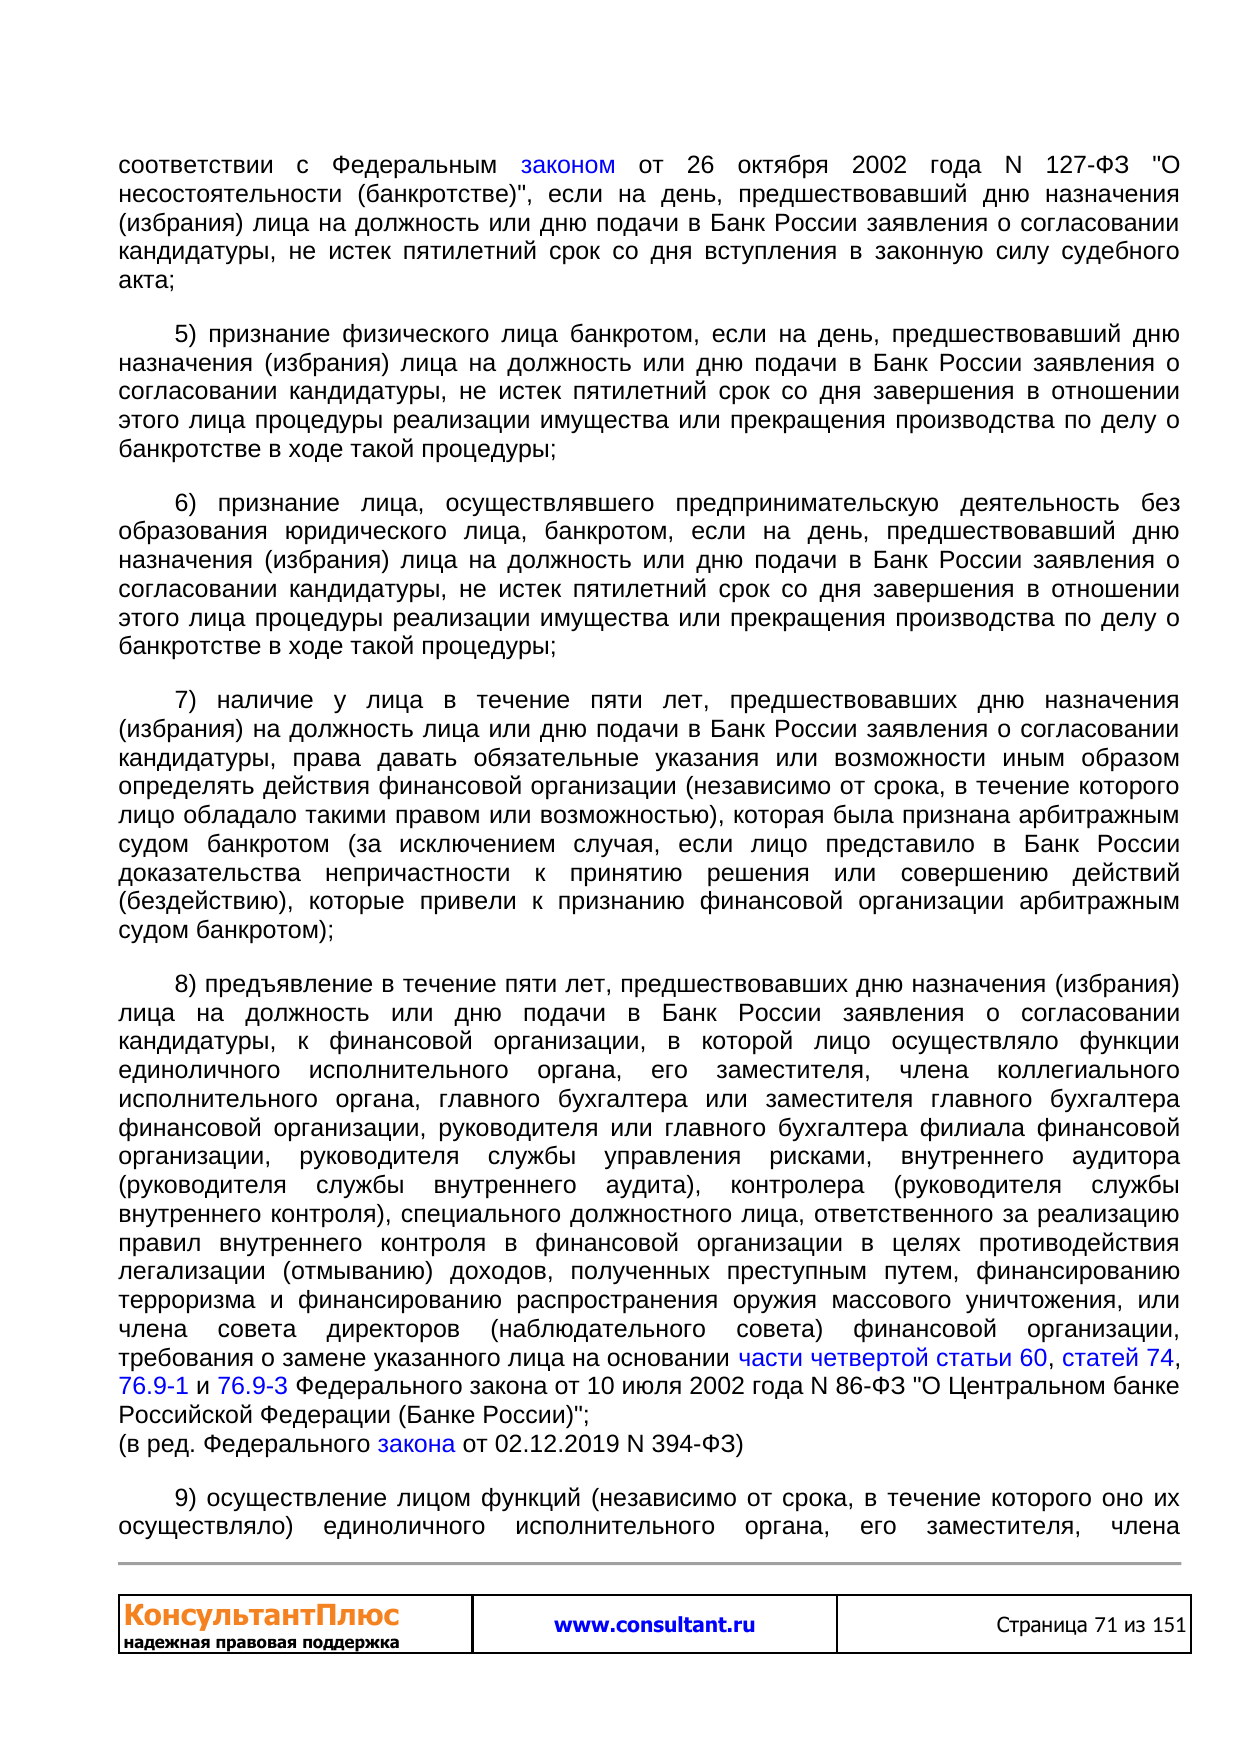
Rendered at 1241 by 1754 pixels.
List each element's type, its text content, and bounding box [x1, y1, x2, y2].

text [118, 150, 1181, 294]
text 7) наличие у лица в течение пяти лет, предшествовавших дню назначения (избрания) на должность лица или дню подачи в Банк России заявления о согласовании кандидатуры, права давать обязательные указания или возможности иным образом определять действия финансовой организации (независимо от срока, в течение которого лицо обладало такими правом или возможностью), которая была признана арбитражным судом банкротом (за исключением случая, если лицо представило в Банк России доказательства непричастности к принятию решения или совершению действий (бездействию), которые привели к признанию финансовой организации арбитражным судом банкротом); [118, 685, 1181, 944]
text (в ред. Федерального закона от 02.12.2019 N 394-ФЗ) [118, 1429, 1181, 1457]
text 8) предъявление в течение пяти лет, предшествовавших дню назначения (избрания) лица на должность или дню подачи в Банк России заявления о согласовании кандидатуры, к финансовой организации, в которой лицо осуществляло функции единоличного исполнительного органа, его заместителя, члена коллегиального исполнительного органа, главного бухгалтера или заместителя главного бухгалтера финансовой организации, руководителя или главного бухгалтера филиала финансовой организации, руководителя службы управления рисками, внутреннего аудитора (руководителя службы внутреннего аудита), контролера (руководителя службы внутреннего контроля), специального должностного лица, ответственного за реализацию правил внутреннего контроля в финансовой организации в целях противодействия легализации (отмыванию) доходов, полученных преступным путем, финансированию терроризма и финансированию распространения оружия массового уничтожения, или члена совета директоров (наблюдательного совета) финансовой организации, требования о замене указанного лица на основании части четвертой статьи 60, статей 74, 76.9-1 и 76.9-3 Федерального закона от 10 июля 2002 года N 86-ФЗ "О Центральном банке Российской Федерации (Банке России)"; [118, 969, 1181, 1429]
text 5) признание физического лица банкротом, если на день, предшествовавший дню назначения (избрания) лица на должность или дню подачи в Банк России заявления о согласовании кандидатуры, не истек пятилетний срок со дня завершения в отношении этого лица процедуры реализации имущества или прекращения производства по делу о банкротстве в ходе такой процедуры; [118, 319, 1181, 462]
text 6) признание лица, осуществлявшего предпринимательскую деятельность без образования юридического лица, банкротом, если на день, предшествовавший дню назначения (избрания) лица на должность или дню подачи в Банк России заявления о согласовании кандидатуры, не истек пятилетний срок со дня завершения в отношении этого лица процедуры реализации имущества или прекращения производства по делу о банкротстве в ходе такой процедуры; [118, 487, 1181, 660]
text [118, 1482, 1181, 1540]
